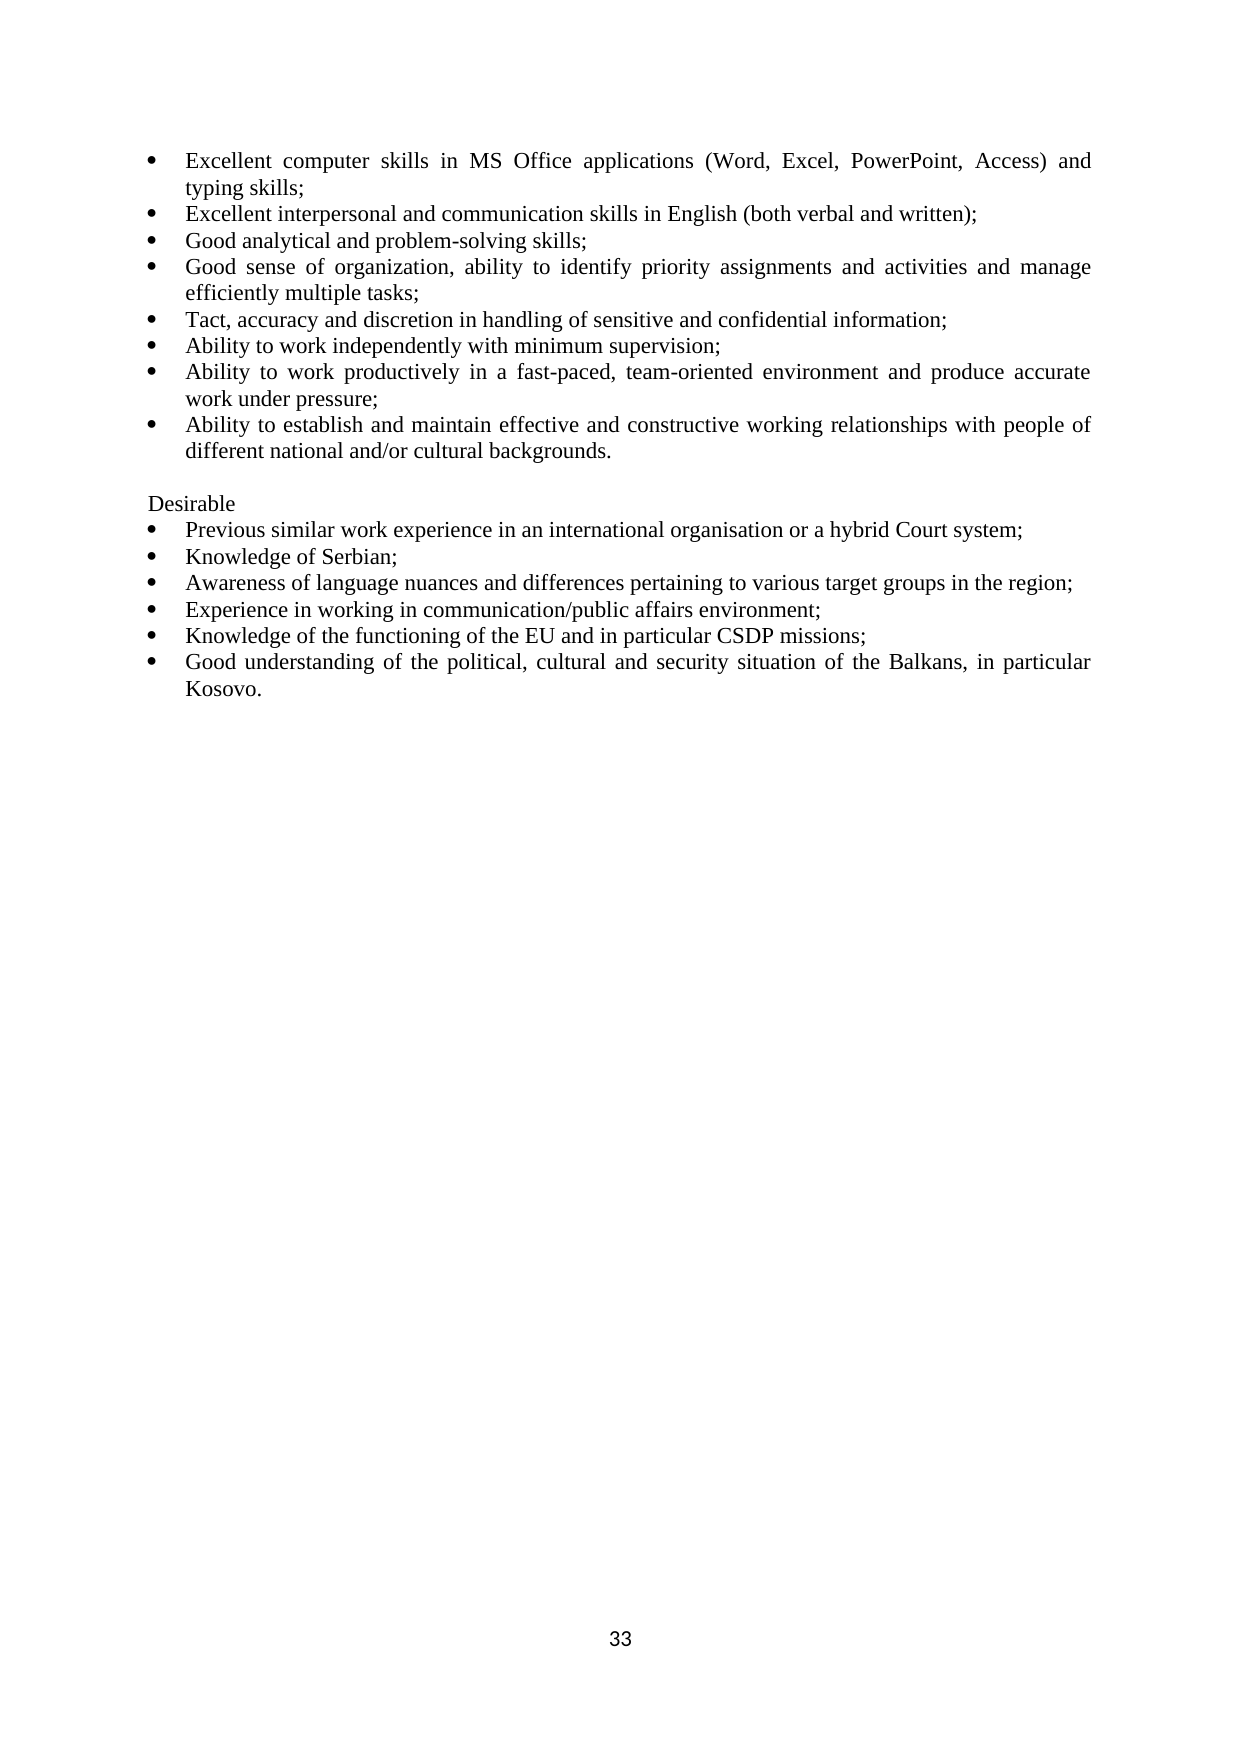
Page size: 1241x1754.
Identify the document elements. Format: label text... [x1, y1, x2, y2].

list Knowledge of the functioning of the EU and in particular CSDP missions; [148, 622, 1093, 648]
list Knowledge of Serbian; [148, 543, 1093, 569]
list Ability to work productively in a fast-paced, team-oriented environment and produce accurate work under pressure; [148, 358, 1093, 411]
list Good understanding of the political, cultural and security situation of the Balkans, in particular Kosovo. [148, 648, 1093, 701]
list Tact, accuracy and discretion in handling of sensitive and confidential information; [148, 306, 1093, 332]
list Ability to work independently with minimum supervision; [148, 332, 1093, 358]
list Good analytical and problem-solving skills; [148, 227, 1093, 253]
list Excellent interpersonal and communication skills in English (both verbal and written); [148, 200, 1093, 227]
list Previous similar work experience in an international organisation or a hybrid Court system; [148, 517, 1093, 543]
list Good sense of organization, ability to identify priority assignments and activities and manage efficiently multiple tasks; [148, 253, 1093, 306]
text Desirable [148, 490, 1093, 517]
list Experience in working in communication/public affairs environment; [148, 596, 1093, 622]
list Excellent computer skills in MS Office applications (Word, Excel, PowerPoint, Access) and typing skills; [148, 148, 1093, 200]
list Awareness of language nuances and differences pertaining to various target groups in the region; [148, 569, 1093, 596]
list Ability to establish and maintain effective and constructive working relationships with people of different national and/or cultural backgrounds. [148, 411, 1093, 464]
